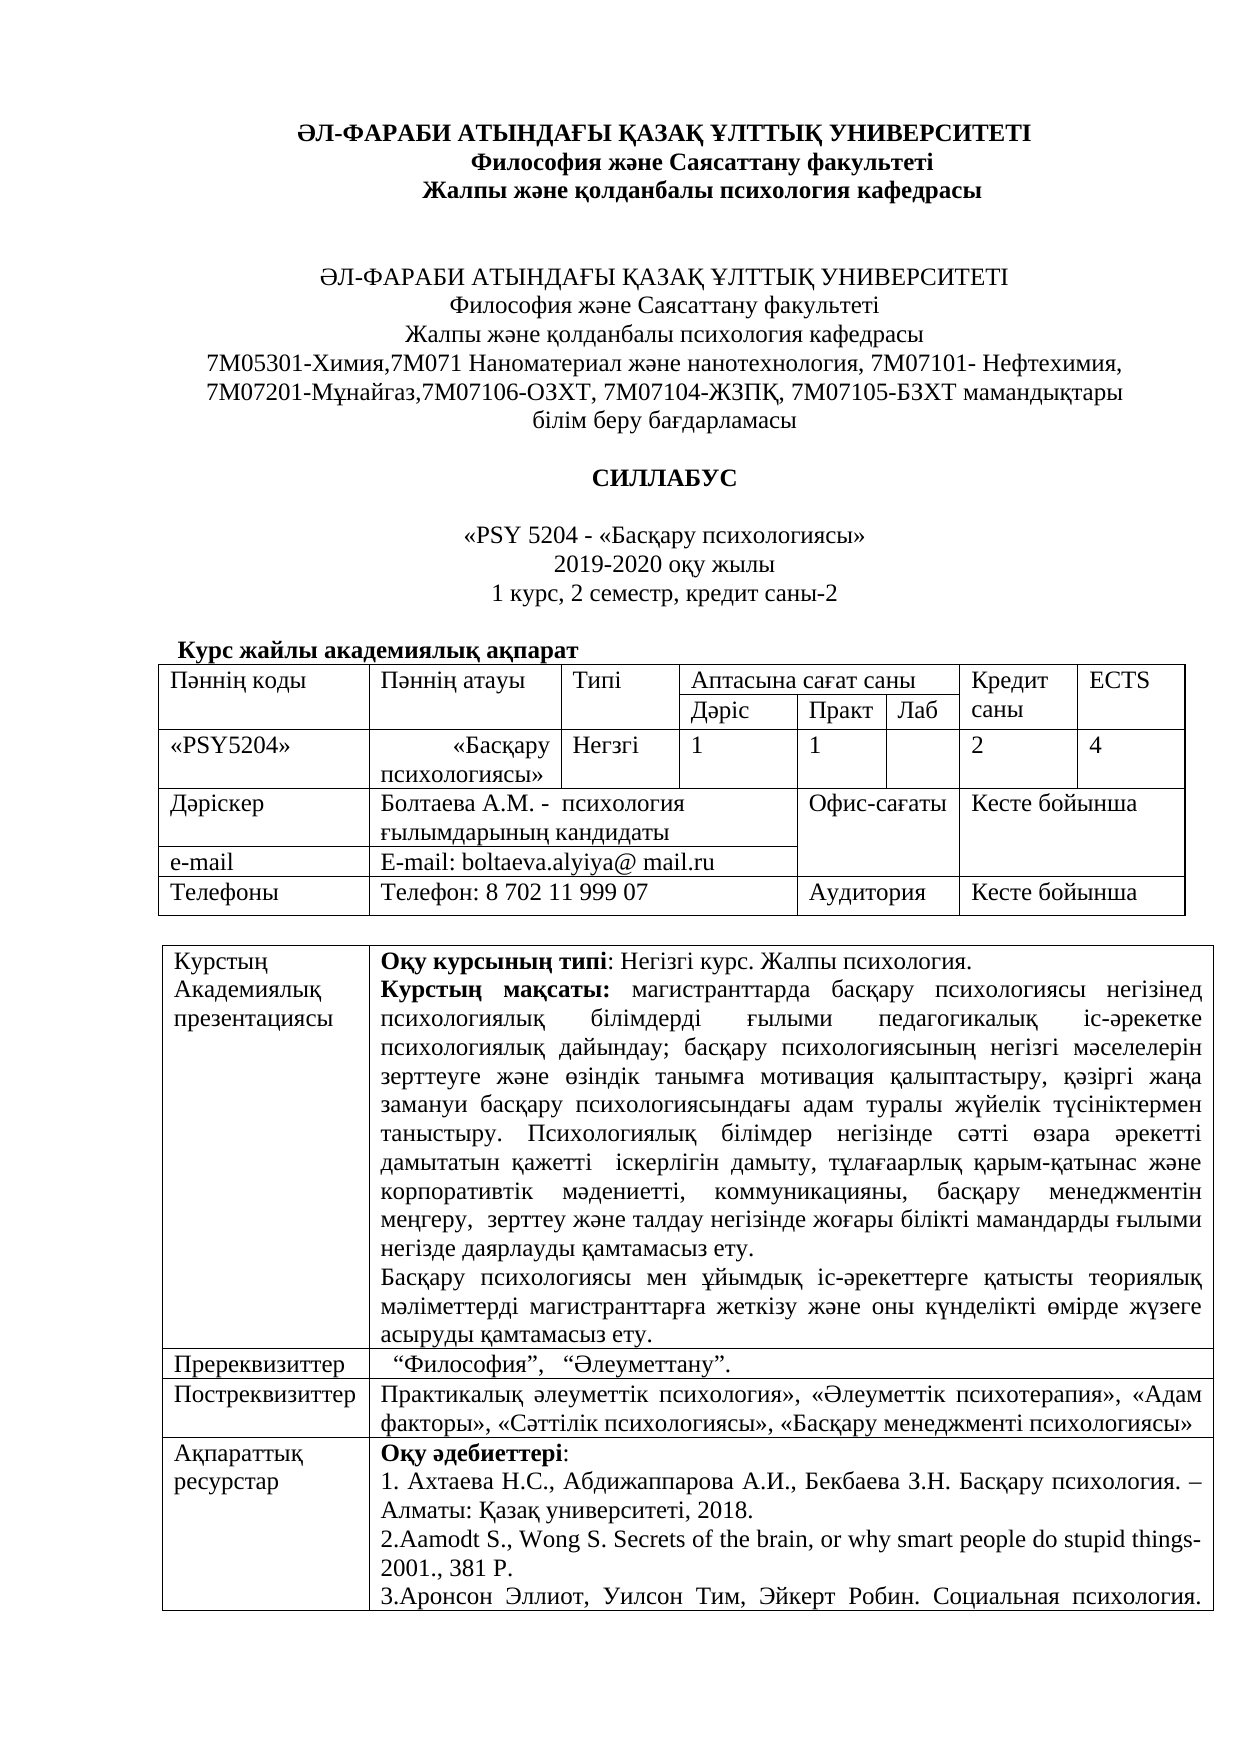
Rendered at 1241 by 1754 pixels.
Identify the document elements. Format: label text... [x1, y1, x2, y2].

table_header Пәннің коды [159, 665, 369, 729]
table_cell Дәріскер [159, 789, 369, 846]
table_header Типі [562, 665, 679, 729]
text СИЛЛАБУС [177, 463, 1152, 492]
text 7М05301-Химия,7М071 Наноматериал және нанотехнология, 7М07101- Нефтехимия, 7М07201-Мұнайгаз,7M07106-ОЗХТ, 7М07104-ЖЗПҚ, 7М07105-БЗХТ мамандықтары білім беру бағдарламасы [177, 348, 1152, 434]
text ӘЛ-ФАРАБИ АТЫНДАҒЫ ҚАЗАҚ ҰЛТТЫҚ УНИВЕРСИТЕТІ [177, 262, 1152, 291]
text Курс жайлы академиялық ақпарат [177, 636, 1152, 664]
table_cell [887, 730, 959, 787]
table_cell «PSY5204» [159, 730, 369, 787]
text 1 курс, 2 семестр, кредит саны-2 [177, 578, 1152, 607]
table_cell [370, 1438, 1213, 1610]
table_cell “Философия”, “Әлеуметтану”. [370, 1349, 1213, 1378]
text ӘЛ-ФАРАБИ АТЫНДАҒЫ ҚАЗАҚ ҰЛТТЫҚ УНИВЕРСИТЕТІ [177, 118, 1152, 147]
table_cell 1 [798, 730, 886, 787]
table_header ECTS [1078, 665, 1184, 729]
table_cell 4 [1078, 730, 1184, 787]
table_cell Практикалық әлеуметтік психология», «Әлеуметтік психотерапия», «Адам факторы», «Сәттілік психологиясы», «Басқару менеджменті психологиясы» [370, 1379, 1213, 1437]
table_header Кредит саны [960, 665, 1077, 729]
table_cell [163, 1438, 369, 1610]
text Жалпы және қолданбалы психология кафедрасы [177, 176, 1152, 204]
table_cell E-mail: boltaeva.alyiya@ mail.ru [370, 847, 797, 876]
table_cell Пререквизиттер [163, 1349, 369, 1378]
text Философия және Саясаттану факультеті [177, 147, 1152, 176]
table_header Оқу курсының типі: Негізгі курс. Жалпы психология. Курстың мақсаты: магистранттарда басқару психологиясы негізінед психологиялық білімдерді ғылыми педагогикалық іс-әрекетке психологиялық дайындау; басқару психологиясының негізгі мәселелерін зерттеуге және өзіндік танымға мотивация қалыптастыру, қәзіргі жаңа замануи басқару психологиясындағы адам туралы жүйелік түсініктермен таныстыру. Психологиялық білімдер негізінде сәтті өзара әрекетті дамытатын қажетті іскерлігін дамыту, тұлағаарлық қарым-қатынас және корпоративтік мәдениетті, коммуникацияны, басқару менеджментін меңгеру, зерттеу және талдау негізінде жоғары білікті мамандарды ғылыми негізде даярлауды қамтамасыз ету. Басқару психологиясы мен ұйымдық іс-әрекеттерге қатысты теориялық мәліметтерді магистранттарға жеткізу және оны күнделікті өмірде жүзеге асыруды қамтамасыз ету. [370, 946, 1213, 1348]
table_cell e-mail [159, 847, 369, 876]
table_cell Практ [798, 695, 886, 729]
table_cell Постреквизиттер [163, 1379, 369, 1437]
table_header Пәннің атауы [370, 665, 561, 729]
table_cell Негзгі [562, 730, 679, 787]
table_cell Кесте бойынша [960, 877, 1184, 915]
text Жалпы және қолданбалы психология кафедрасы [177, 319, 1152, 348]
table_cell Лаб [887, 695, 959, 729]
table_cell Дәріс [680, 695, 797, 729]
text Философия және Саясаттану факультеті [177, 291, 1152, 319]
table_cell Болтаева А.М. - психология ғылымдарының кандидаты [370, 789, 797, 846]
table_header Курстың Академиялық презентациясы [163, 946, 369, 1348]
table_cell Кесте бойынша [960, 789, 1184, 876]
table_cell 1 [680, 730, 797, 787]
table_cell «Басқару психологиясы» [370, 730, 561, 787]
table_header Аптасына сағат саны [680, 665, 959, 694]
table_cell Телефон: 8 702 11 999 07 [370, 877, 797, 915]
table_cell Аудитория [798, 877, 959, 915]
table_cell 2 [960, 730, 1077, 787]
text 2019-2020 оқу жылы [177, 549, 1152, 578]
table_cell Офис-сағаты [798, 789, 959, 876]
text «PSY 5204 - «Басқару психологиясы» [177, 521, 1152, 549]
table_cell Телефоны [159, 877, 369, 915]
